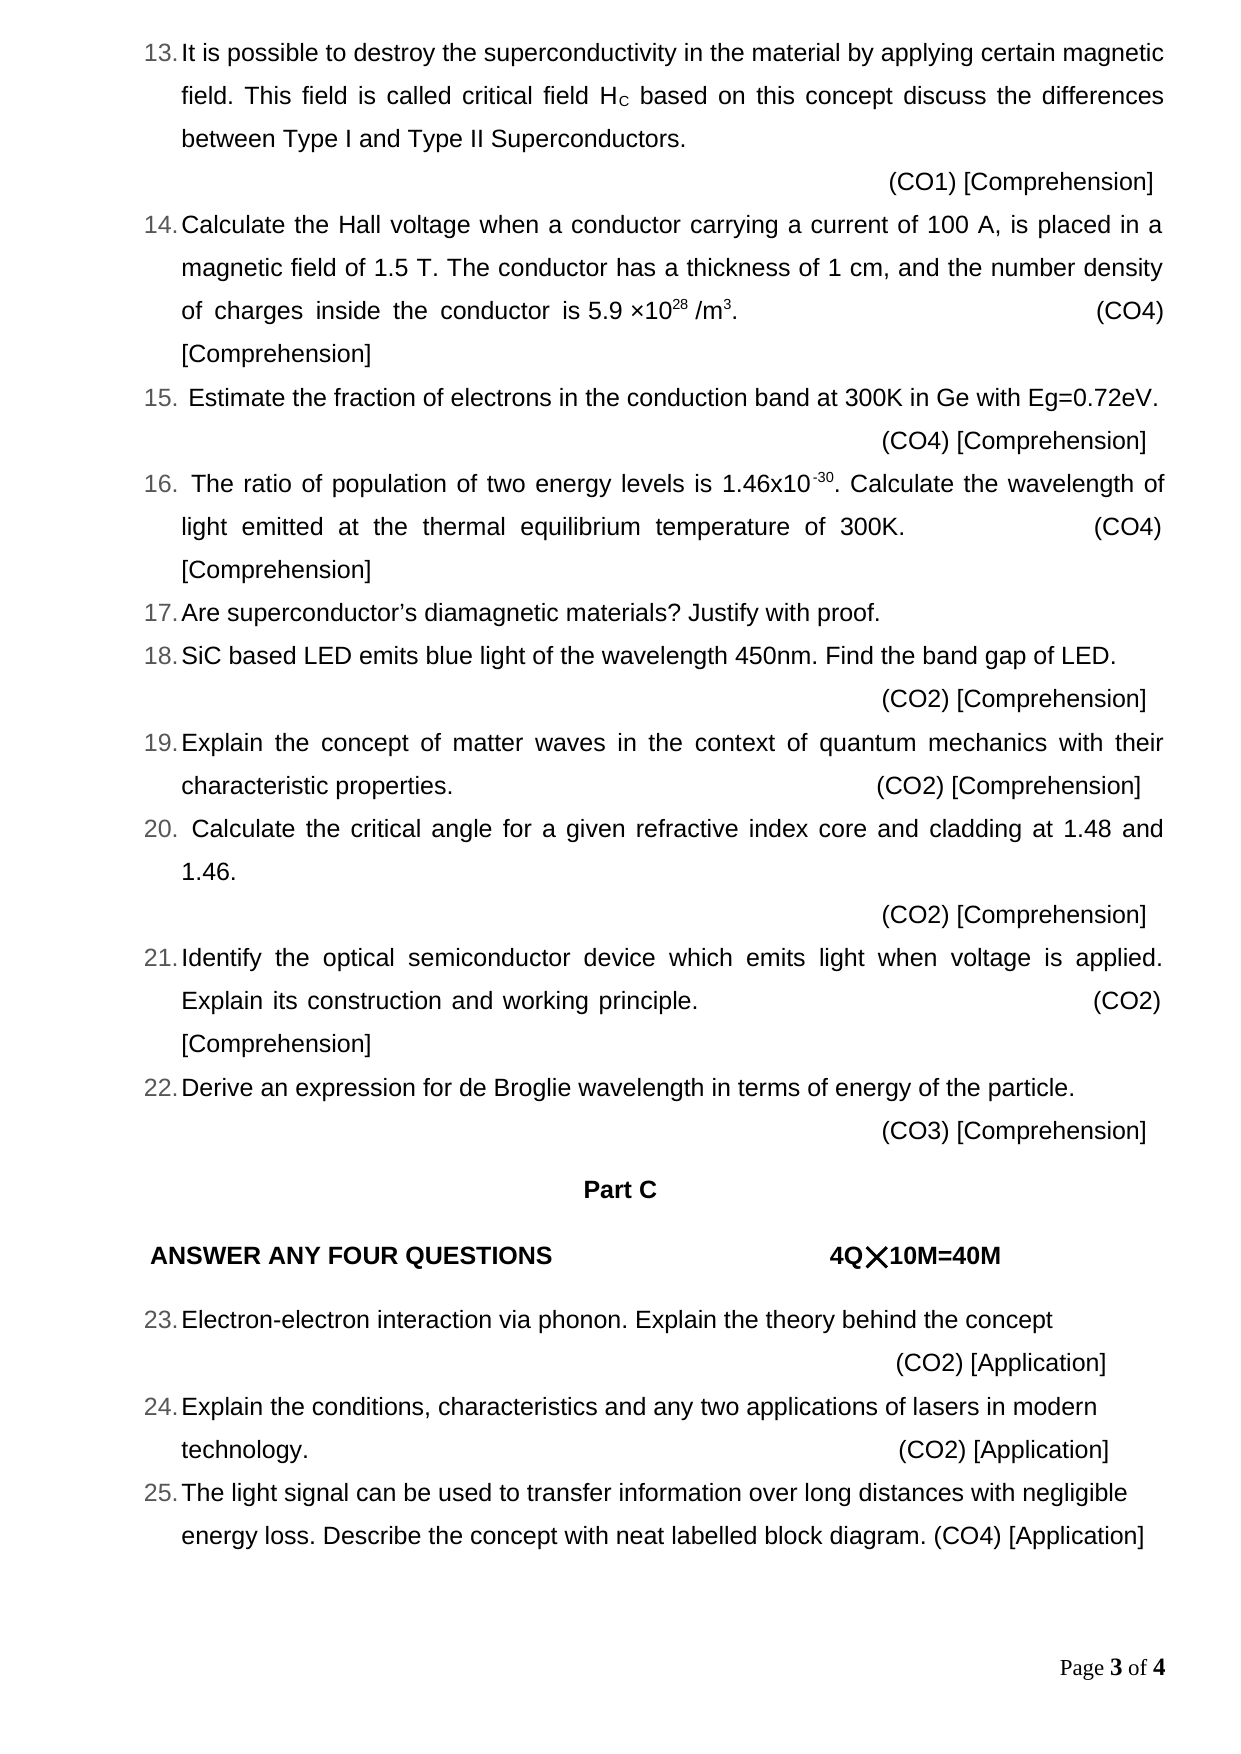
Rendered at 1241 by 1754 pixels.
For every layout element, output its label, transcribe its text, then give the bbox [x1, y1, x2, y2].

list Estimate the fraction of electrons in the conduction band at 300K in Ge with Eg=0.72eV. [144, 382, 1165, 411]
list Calculate the critical angle for a given refractive index core and cladding at 1.48 and 1.46. [144, 814, 1165, 886]
list Calculate the Hall voltage when a conductor carrying a current of 100 A, is placed in a magnetic field of 1.5 T. The conductor has a thickness of 1 cm, and the number density of charges inside the conductor is 5.9 ×1028 /m3. (CO4) [Comprehension] [144, 210, 1165, 368]
list Identify the optical semiconductor device which emits light when voltage is applied. Explain its construction and working principle. (CO2) [Comprehension] [144, 943, 1165, 1058]
list Derive an expression for de Broglie wavelength in terms of energy of the particle. [144, 1072, 1165, 1101]
list (CO4) [Comprehension] [181, 426, 1165, 454]
list The light signal can be used to transfer information over long distances with negligible energy loss. Describe the concept with neat labelled block diagram. (CO4) [Application] [144, 1478, 1165, 1550]
list Are superconductor’s diamagnetic materials? Justify with proof. [144, 598, 1165, 627]
list Electron-electron interaction via phonon. Explain the theory behind the concept [144, 1305, 1165, 1334]
list It is possible to destroy the superconductivity in the material by applying certain magnetic field. This field is called critical field HC based on this concept discuss the differences between Type I and Type II Superconductors. [144, 37, 1165, 152]
list SiC based LED emits blue light of the wavelength 450nm. Find the band gap of LED. [144, 641, 1165, 670]
list (CO3) [Comprehension] [181, 1116, 1165, 1144]
list (CO2) [Application] [181, 1348, 1165, 1377]
list Explain the concept of matter waves in the context of quantum mechanics with their characteristic properties. (CO2) [Comprehension] [144, 727, 1165, 799]
list The ratio of population of two energy levels is 1.46x10-30. Calculate the wavelength of light emitted at the thermal equilibrium temperature of 300K. (CO4) [Comprehension] [144, 469, 1165, 584]
text Part C [75, 1175, 1165, 1204]
text ANSWER ANY FOUR QUESTIONS 4Q⨉10M=40M [150, 1239, 1165, 1269]
list (CO2) [Comprehension] [181, 900, 1165, 929]
list (CO1) [Comprehension] [181, 167, 1165, 196]
list (CO2) [Comprehension] [181, 684, 1165, 713]
list Explain the conditions, characteristics and any two applications of lasers in modern technology. (CO2) [Application] [144, 1392, 1165, 1463]
